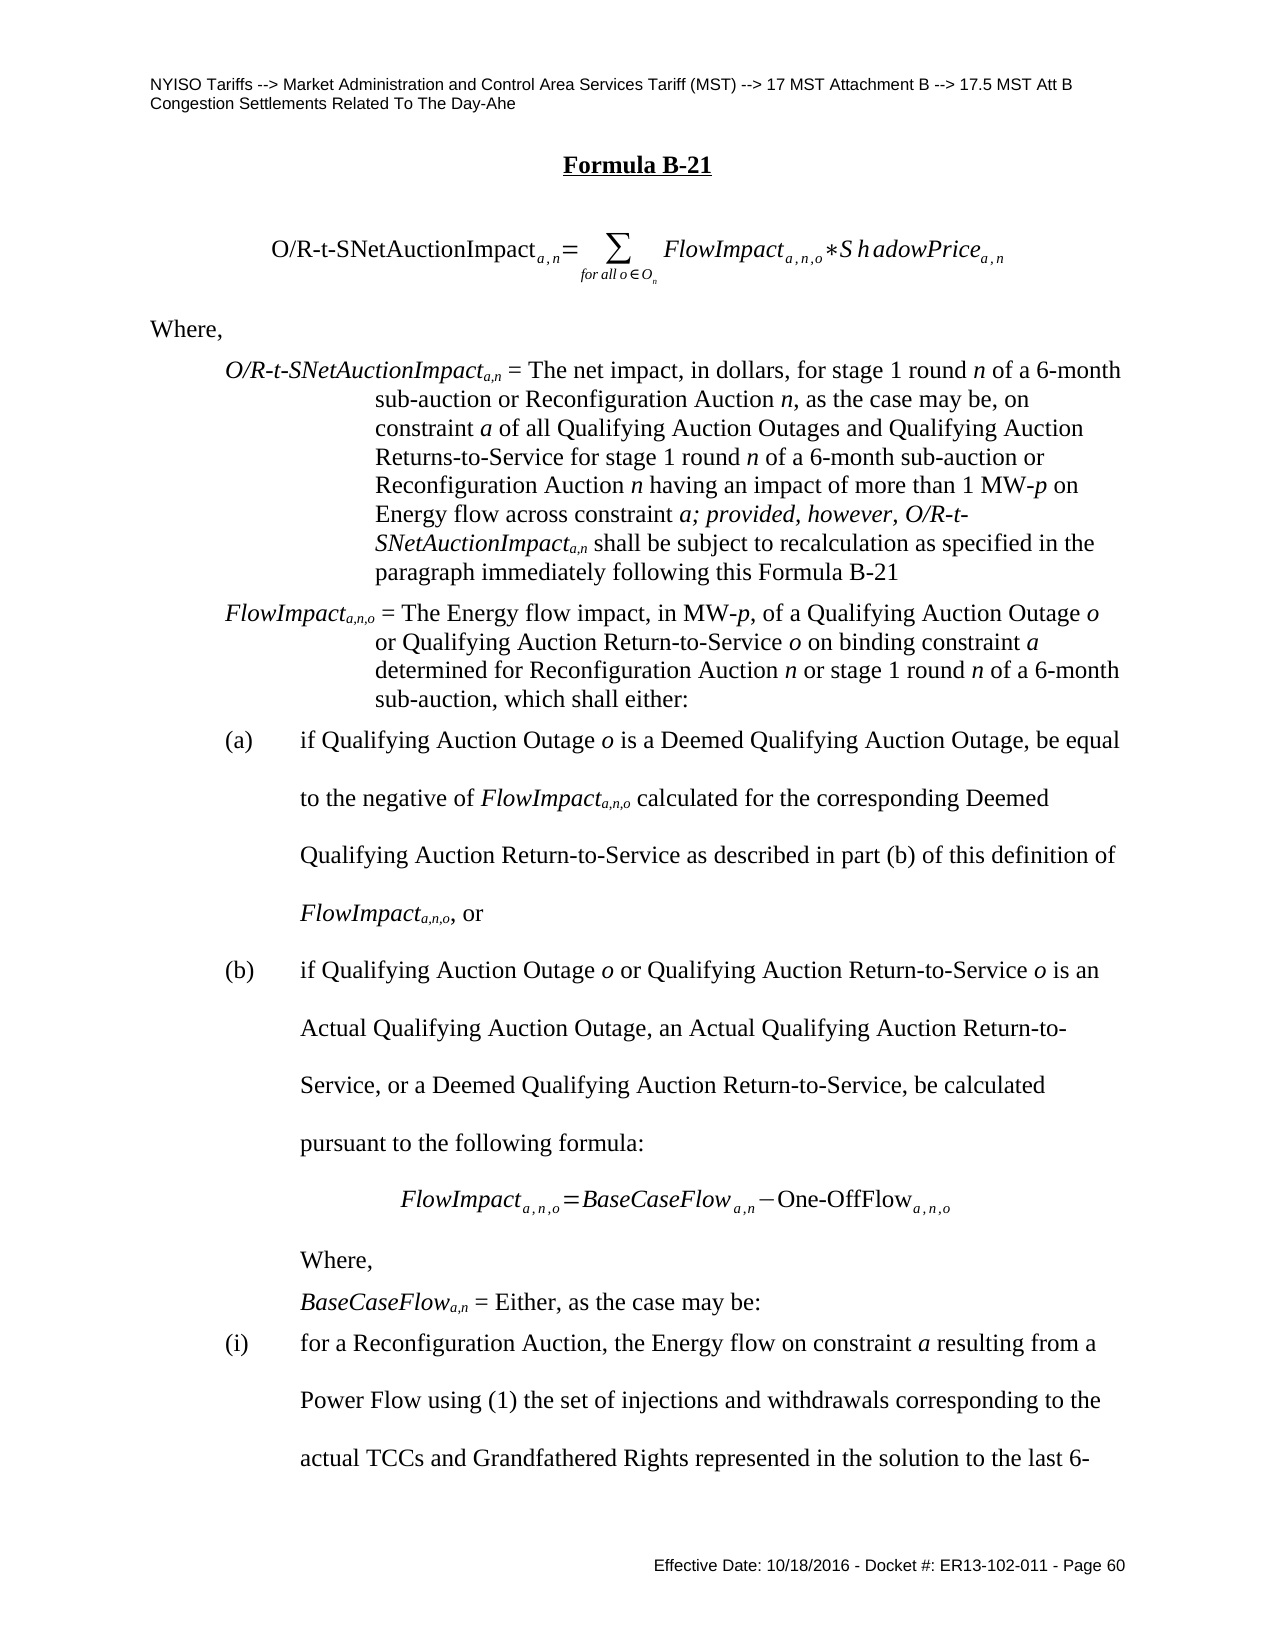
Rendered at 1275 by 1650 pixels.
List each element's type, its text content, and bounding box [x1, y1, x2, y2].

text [225, 1328, 1125, 1472]
text Formula B-21 [150, 150, 1125, 179]
text BaseCaseFlowa,n = Either, as the case may be: [300, 1287, 1125, 1316]
text FlowImpacta,n,o = The Energy flow impact, in MW-p, of a Qualifying Auction Outage o or Qualifying Auction Return-to-Service o on binding constraint a determined for Reconfiguration Auction n or stage 1 round n of a 6-month sub-auction, which shall either: [225, 598, 1125, 713]
text Where, [150, 314, 1125, 343]
text (b) if Qualifying Auction Outage o or Qualifying Auction Return-to-Service o is an Actual Qualifying Auction Outage, an Actual Qualifying Auction Return-to-Service, or a Deemed Qualifying Auction Return-to-Service, be calculated pursuant to the following formula: [225, 956, 1125, 1157]
text Where, [300, 1246, 1125, 1274]
text (a) if Qualifying Auction Outage o is a Deemed Qualifying Auction Outage, be equal to the negative of FlowImpacta,n,o calculated for the corresponding Deemed Qualifying Auction Return-to-Service as described in part (b) of this definition of FlowImpacta,n,o, or [225, 726, 1125, 927]
text O/R-t-SNetAuctionImpacta,n = The net impact, in dollars, for stage 1 round n of a 6-month sub-auction or Reconfiguration Auction n, as the case may be, on constraint a of all Qualifying Auction Outages and Qualifying Auction Returns-to-Service for stage 1 round n of a 6-month sub-auction or Reconfiguration Auction n having an impact of more than 1 MW-p on Energy flow across constraint a; provided, however, O/R-t-SNetAuctionImpacta,n shall be subject to recalculation as specified in the paragraph immediately following this Formula B-21 [225, 356, 1125, 586]
